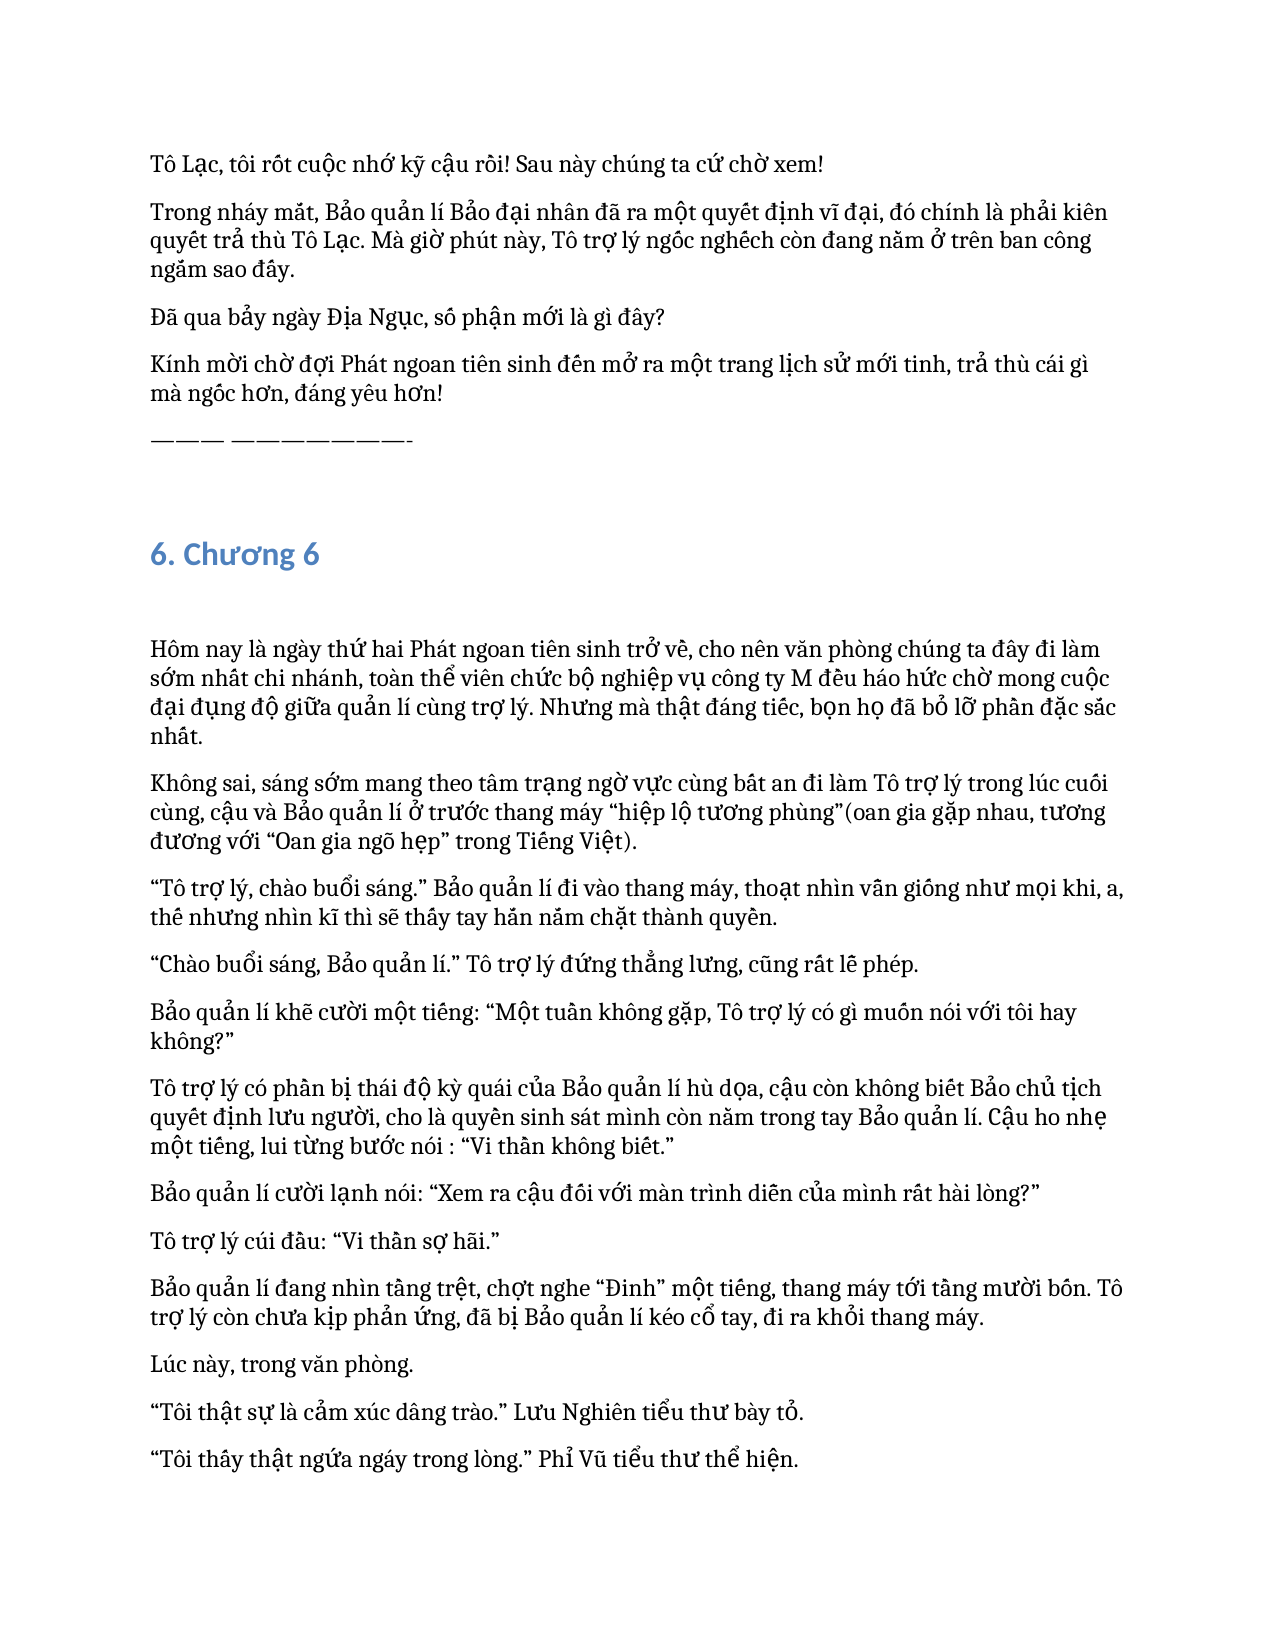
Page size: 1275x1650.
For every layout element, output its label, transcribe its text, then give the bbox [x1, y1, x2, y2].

text Bảo quản lí đang nhìn tầng trệt, chợt nghe “Đinh” một tiếng, thang máy tới tầng mười bốn. Tô trợ lý còn chưa kịp phản ứng, đã bị Bảo quản lí kéo cổ tay, đi ra khỏi thang máy. [150, 1274, 1125, 1332]
subtitle 6. Chương 6 [150, 533, 1125, 574]
text “Tô trợ lý, chào buổi sáng.” Bảo quản lí đi vào thang máy, thoạt nhìn vẫn giống như mọi khi, a, thế nhưng nhìn kĩ thì sẽ thấy tay hắn nắm chặt thành quyền. [150, 874, 1125, 932]
text Tô trợ lý cúi đầu: “Vi thần sợ hãi.” [150, 1227, 1125, 1255]
text Tô trợ lý có phần bị thái độ kỳ quái của Bảo quản lí hù dọa, cậu còn không biết Bảo chủ tịch quyết định lưu người, cho là quyền sinh sát mình còn nằm trong tay Bảo quản lí. Cậu ho nhẹ một tiếng, lui từng bước nói : “Vi thần không biết.” [150, 1074, 1125, 1160]
text Trong nháy mắt, Bảo quản lí Bảo đại nhân đã ra một quyết định vĩ đại, đó chính là phải kiên quyết trả thù Tô Lạc. Mà giờ phút này, Tô trợ lý ngốc nghếch còn đang nằm ở trên ban công ngắm sao đấy. [150, 197, 1125, 284]
text “Chào buổi sáng, Bảo quản lí.” Tô trợ lý đứng thẳng lưng, cũng rất lễ phép. [150, 950, 1125, 979]
text Kính mời chờ đợi Phát ngoan tiên sinh đến mở ra một trang lịch sử mới tinh, trả thù cái gì mà ngốc hơn, đáng yêu hơn! [150, 350, 1125, 407]
text Tô Lạc, tôi rốt cuộc nhớ kỹ cậu rồi! Sau này chúng ta cứ chờ xem! [150, 150, 1125, 179]
text Hôm nay là ngày thứ hai Phát ngoan tiên sinh trở về, cho nên văn phòng chúng ta đây đi làm sớm nhất chi nhánh, toàn thể viên chức bộ nghiệp vụ công ty M đều háo hức chờ mong cuộc đại đụng độ giữa quản lí cùng trợ lý. Nhưng mà thật đáng tiếc, bọn họ đã bỏ lỡ phần đặc sắc nhất. [150, 578, 1125, 750]
text Đã qua bảy ngày Địa Ngục, số phận mới là gì đây? [150, 302, 1125, 331]
text Bảo quản lí khẽ cười một tiếng: “Một tuần không gặp, Tô trợ lý có gì muốn nói với tôi hay không?” [150, 998, 1125, 1055]
text Không sai, sáng sớm mang theo tâm trạng ngờ vực cùng bất an đi làm Tô trợ lý trong lúc cuối cùng, cậu và Bảo quản lí ở trước thang máy “hiệp lộ tương phùng”(oan gia gặp nhau, tương đương với “Oan gia ngõ hẹp” trong Tiếng Việt). [150, 769, 1125, 855]
text Bảo quản lí cười lạnh nói: “Xem ra cậu đối với màn trình diễn của mình rất hài lòng?” [150, 1179, 1125, 1208]
text “Tôi thấy thật ngứa ngáy trong lòng.” Phỉ Vũ tiểu thư thể hiện. [150, 1445, 1125, 1474]
text ——— ———————- [150, 426, 1125, 512]
text “Tôi thật sự là cảm xúc dâng trào.” Lưu Nghiên tiểu thư bày tỏ. [150, 1398, 1125, 1427]
text Lúc này, trong văn phòng. [150, 1350, 1125, 1379]
